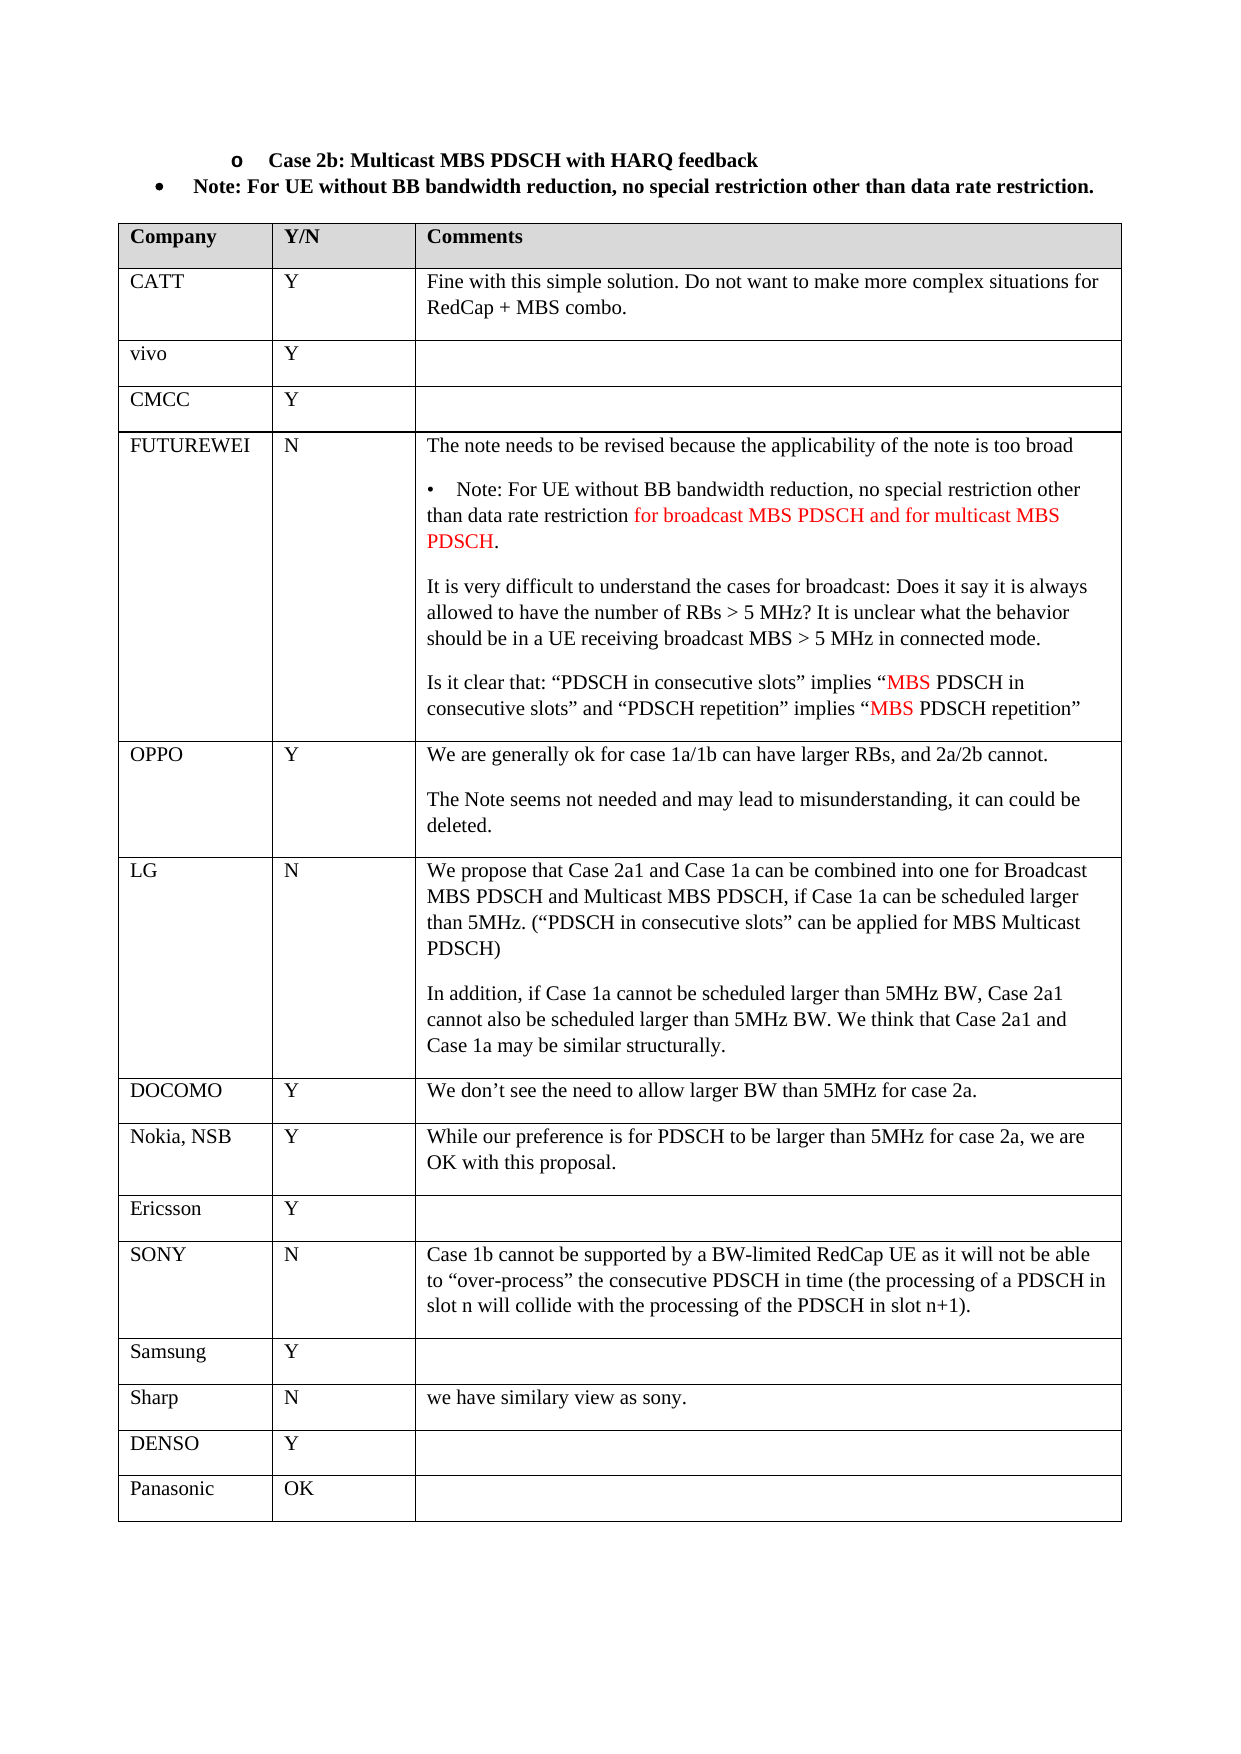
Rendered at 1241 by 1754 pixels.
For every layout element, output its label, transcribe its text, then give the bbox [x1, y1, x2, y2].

table_cell Y [273, 387, 415, 431]
table_cell Y [273, 1431, 415, 1475]
table_cell Panasonic [119, 1476, 272, 1521]
table_cell [416, 341, 1121, 386]
table_cell We propose that Case 2a1 and Case 1a can be combined into one for Broadcast MBS PDSCH and Multicast MBS PDSCH, if Case 1a can be scheduled larger than 5MHz. (“PDSCH in consecutive slots” can be applied for MBS Multicast PDSCH) In addition, if Case 1a cannot be scheduled larger than 5MHz BW, Case 2a1 cannot also be scheduled larger than 5MHz BW. We think that Case 2a1 and Case 1a may be similar structurally. [416, 858, 1121, 1077]
table_cell Y [273, 269, 415, 340]
table_cell DOCOMO [119, 1079, 272, 1123]
table_cell LG [119, 858, 272, 1077]
table_cell OK [273, 1476, 415, 1521]
table_cell Y [273, 742, 415, 857]
table_cell We don’t see the need to allow larger BW than 5MHz for case 2a. [416, 1079, 1121, 1123]
table_cell N [273, 1385, 415, 1429]
table_cell we have similary view as sony. [416, 1385, 1121, 1429]
table_cell Case 1b cannot be supported by a BW-limited RedCap UE as it will not be able to “over-process” the consecutive PDSCH in time (the processing of a PDSCH in slot n will collide with the processing of the PDSCH in slot n+1). [416, 1242, 1121, 1338]
table_cell OPPO [119, 742, 272, 857]
table_cell Sharp [119, 1385, 272, 1429]
table_cell Y [273, 341, 415, 386]
table_cell Y [273, 1124, 415, 1195]
table_header Company [119, 224, 272, 268]
table_cell Fine with this simple solution. Do not want to make more complex situations for RedCap + MBS combo. [416, 269, 1121, 340]
table_cell Y [273, 1339, 415, 1384]
table_cell FUTUREWEI [119, 433, 272, 741]
table_cell SONY [119, 1242, 272, 1338]
table_cell Samsung [119, 1339, 272, 1384]
table_header Y/N [273, 224, 415, 268]
table_cell [416, 1476, 1121, 1521]
table_cell CMCC [119, 387, 272, 431]
table_cell N [273, 858, 415, 1077]
table_cell Ericsson [119, 1196, 272, 1241]
table_cell The note needs to be revised because the applicability of the note is too broad • Note: For UE without BB bandwidth reduction, no special restriction other than data rate restriction for broadcast MBS PDSCH and for multicast MBS PDSCH. It is very difficult to understand the cases for broadcast: Does it say it is always allowed to have the number of RBs > 5 MHz? It is unclear what the behavior should be in a UE receiving broadcast MBS > 5 MHz in connected mode. Is it clear that: “PDSCH in consecutive slots” implies “MBS PDSCH in consecutive slots” and “PDSCH repetition” implies “MBS PDSCH repetition” [416, 433, 1121, 741]
table_cell [416, 387, 1121, 431]
table_cell We are generally ok for case 1a/1b can have larger RBs, and 2a/2b cannot. The Note seems not needed and may lead to misunderstanding, it can could be deleted. [416, 742, 1121, 857]
list Case 2b: Multicast MBS PDSCH with HARQ feedback [231, 147, 1122, 173]
table_cell Y [273, 1079, 415, 1123]
table_cell N [273, 1242, 415, 1338]
table_cell [416, 1431, 1121, 1475]
table_cell Y [273, 1196, 415, 1241]
table_cell vivo [119, 341, 272, 386]
table_cell DENSO [119, 1431, 272, 1475]
table_cell N [273, 433, 415, 741]
table_cell [416, 1196, 1121, 1241]
table_cell CATT [119, 269, 272, 340]
table_header Comments [416, 224, 1121, 268]
list Note: For UE without BB bandwidth reduction, no special restriction other than data rate restriction. [156, 174, 1122, 198]
table_cell Nokia, NSB [119, 1124, 272, 1195]
table_cell While our preference is for PDSCH to be larger than 5MHz for case 2a, we are OK with this proposal. [416, 1124, 1121, 1195]
table_cell [416, 1339, 1121, 1384]
